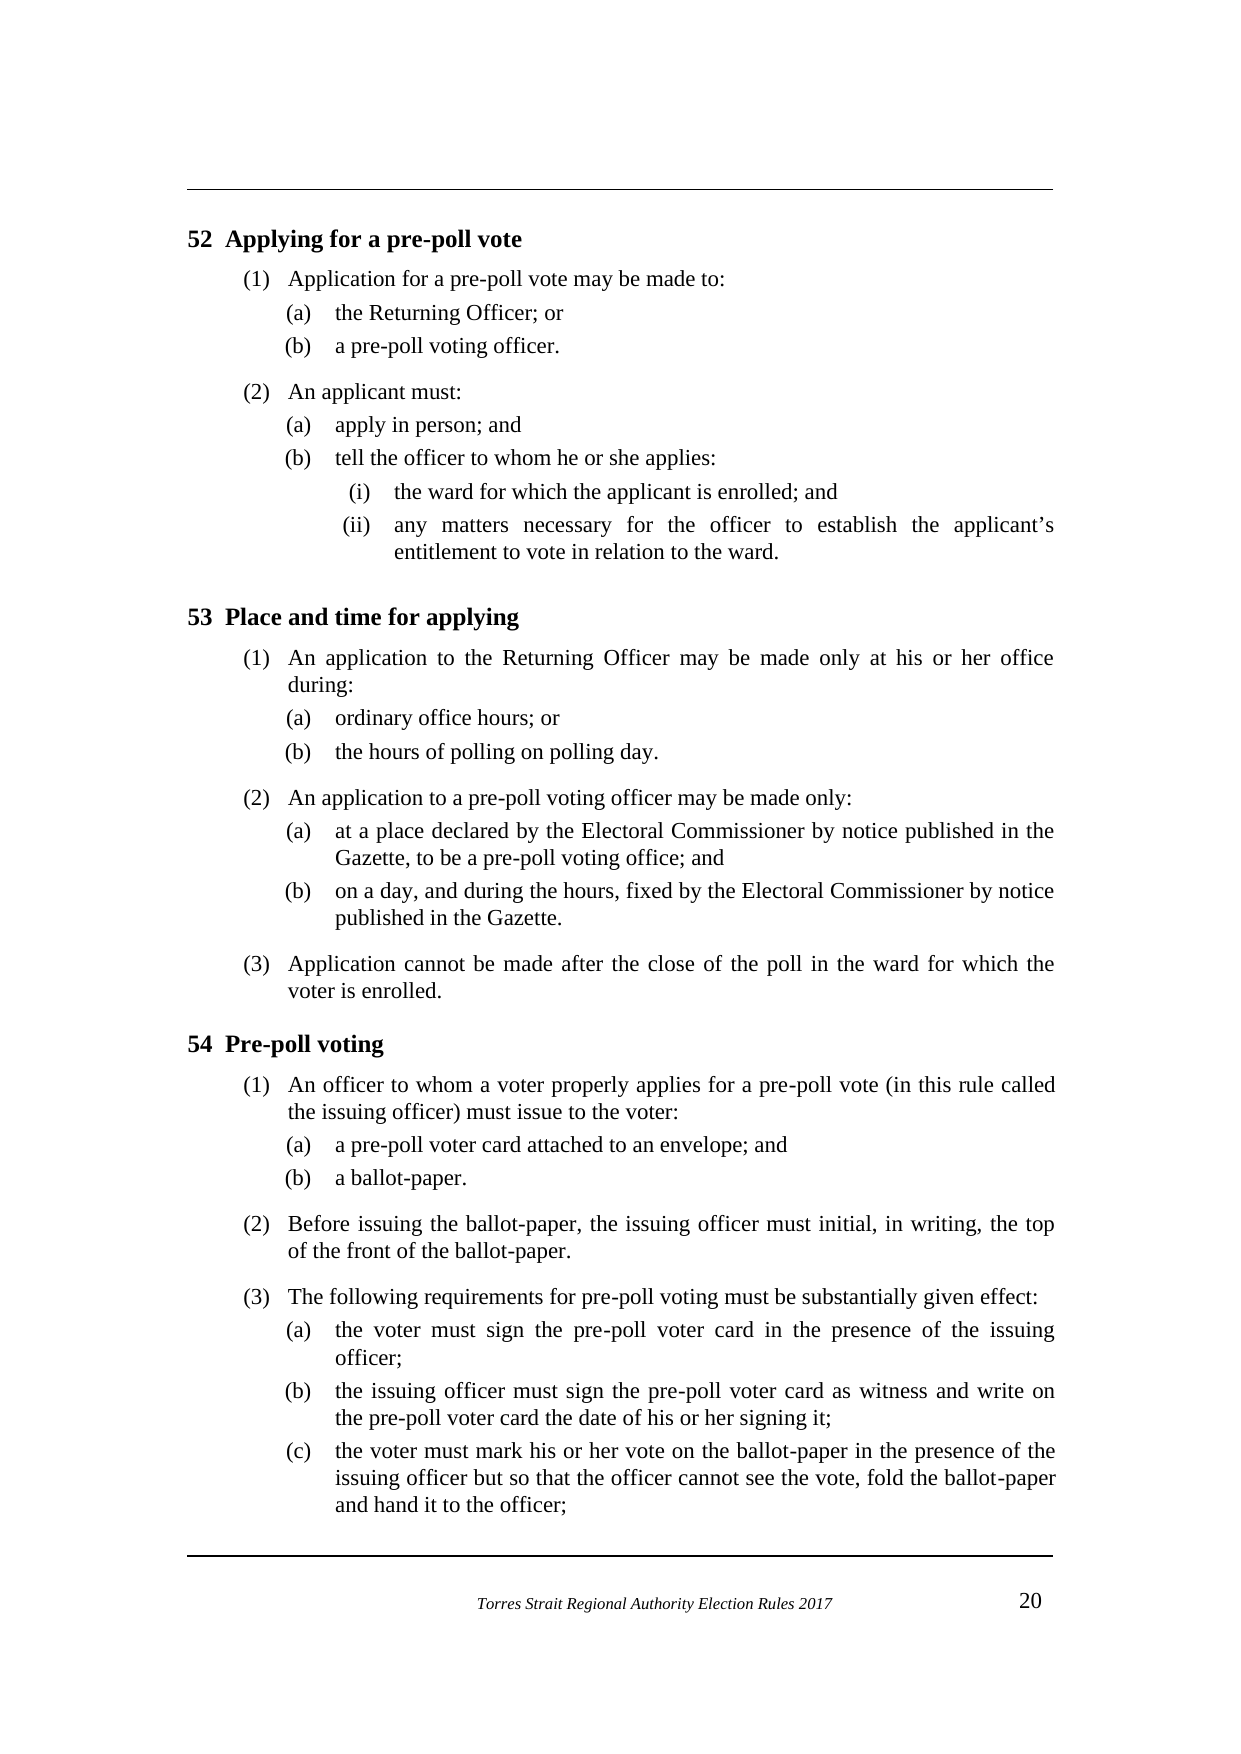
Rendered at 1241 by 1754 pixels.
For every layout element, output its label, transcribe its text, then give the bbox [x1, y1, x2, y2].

text (a) a pre-poll voter card attached to an envelope; and [187, 1131, 1056, 1158]
text (1) An officer to whom a voter properly applies for a pre-poll vote (in this rule called the issuing officer) must issue to the voter: [187, 1070, 1056, 1124]
text (b) the issuing officer must sign the pre-poll voter card as witness and write on the pre-poll voter card the date of his or her signing it; [187, 1377, 1056, 1431]
text (a) the Returning Officer; or [187, 298, 1056, 325]
text (1) An application to the Returning Officer may be made only at his or her office during: [187, 644, 1056, 698]
text (3) Application cannot be made after the close of the poll in the ward for which the voter is enrolled. [187, 950, 1056, 1004]
text (b) tell the officer to whom he or she applies: [187, 444, 1056, 471]
text 52 Applying for a pre-poll vote [187, 224, 1056, 252]
text (c) the voter must mark his or her vote on the ballot-paper in the presence of the issuing officer but so that the officer cannot see the vote, fold the ballot-paper and hand it to the officer; [187, 1437, 1056, 1518]
text (b) a pre-poll voting officer. [187, 332, 1056, 359]
text (a) at a place declared by the Electoral Commissioner by notice published in the Gazette, to be a pre-poll voting office; and [187, 817, 1056, 871]
text (3) The following requirements for pre-poll voting must be substantially given effect: [187, 1283, 1056, 1310]
text (1) Application for a pre-poll vote may be made to: [187, 265, 1056, 292]
text (i) the ward for which the applicant is enrolled; and [187, 477, 1056, 504]
text (2) An application to a pre-poll voting officer may be made only: [187, 783, 1056, 810]
text 53 Place and time for applying [187, 602, 1056, 631]
text (b) the hours of polling on polling day. [187, 737, 1056, 764]
text (a) apply in person; and [187, 411, 1056, 438]
text (a) ordinary office hours; or [187, 704, 1056, 731]
text (2) An applicant must: [187, 377, 1056, 404]
text 54 Pre-poll voting [187, 1029, 1056, 1058]
text (2) Before issuing the ballot-paper, the issuing officer must initial, in writing, the top of the front of the ballot-paper. [187, 1210, 1056, 1264]
text (b) on a day, and during the hours, fixed by the Electoral Commissioner by notice published in the Gazette. [187, 877, 1056, 931]
text (ii) any matters necessary for the officer to establish the applicant’s entitlement to vote in relation to the ward. [187, 511, 1056, 565]
text (b) a ballot-paper. [187, 1164, 1056, 1191]
text (a) the voter must sign the pre-poll voter card in the presence of the issuing officer; [187, 1316, 1056, 1370]
